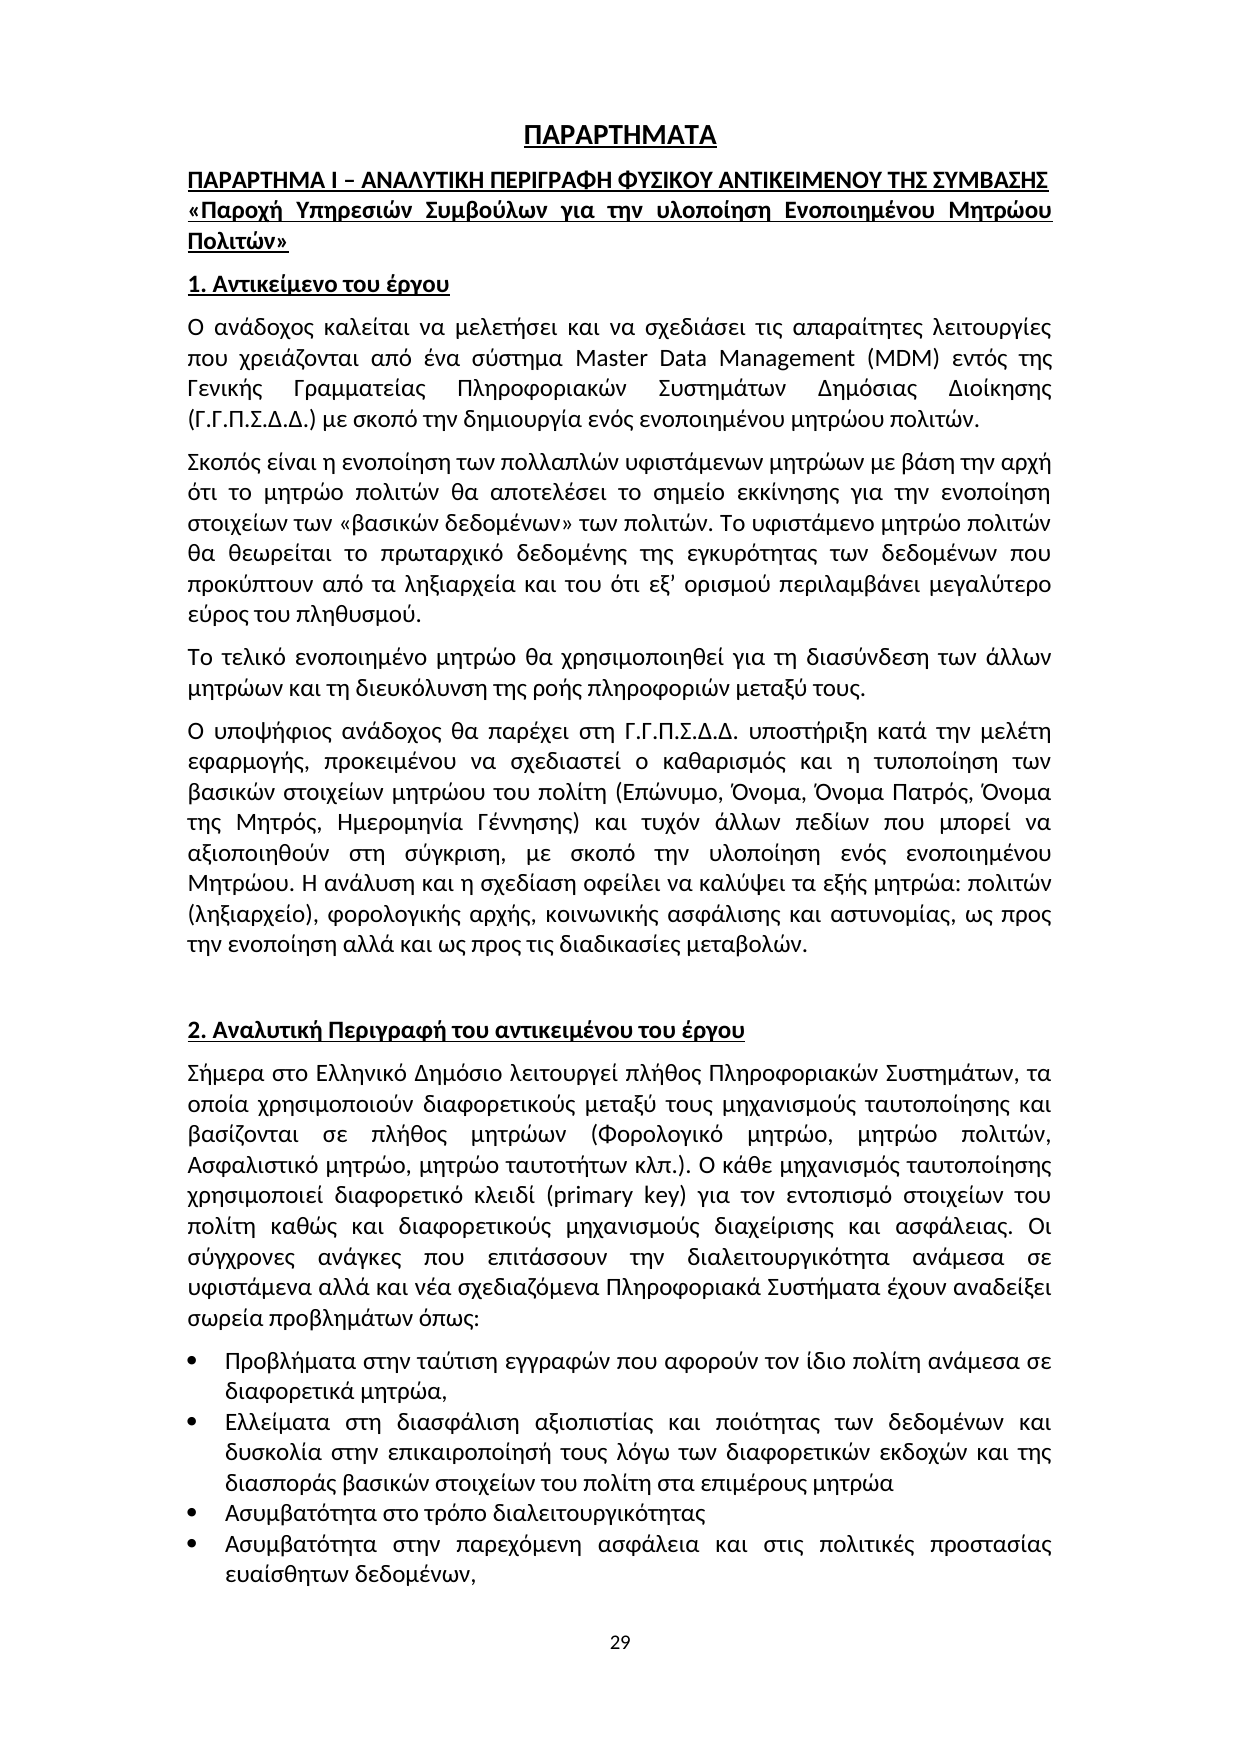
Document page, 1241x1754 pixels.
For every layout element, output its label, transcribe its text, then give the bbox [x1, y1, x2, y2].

text Ο ανάδοχος καλείται να μελετήσει και να σχεδιάσει τις απαραίτητες λειτουργίες που χρειάζονται από ένα σύστημα Master Data Management (MDM) εντός της Γενικής Γραμματείας Πληροφοριακών Συστημάτων Δημόσιας Διοίκησης (Γ.Γ.Π.Σ.Δ.Δ.) με σκοπό την δημιουργία ενός ενοποιημένου μητρώου πολιτών. [187, 311, 1053, 433]
list Ελλείματα στη διασφάλιση αξιοπιστίας και ποιότητας των δεδομένων και δυσκολία στην επικαιροποίησή τους λόγω των διαφορετικών εκδοχών και της διασποράς βασικών στοιχείων του πολίτη στα επιμέρους μητρώα [187, 1406, 1053, 1497]
text Ο υποψήφιος ανάδοχος θα παρέχει στη Γ.Γ.Π.Σ.Δ.Δ. υποστήριξη κατά την μελέτη εφαρμογής, προκειμένου να σχεδιαστεί ο καθαρισμός και η τυποποίηση των βασικών στοιχείων μητρώου του πολίτη (Επώνυμο, Όνομα, Όνομα Πατρός, Όνομα της Μητρός, Ημερομηνία Γέννησης) και τυχόν άλλων πεδίων που μπορεί να αξιοποιηθούν στη σύγκριση, με σκοπό την υλοποίηση ενός ενοποιημένου Μητρώου. Η ανάλυση και η σχεδίαση οφείλει να καλύψει τα εξής μητρώα: πολιτών (ληξιαρχείο), φορολογικής αρχής, κοινωνικής ασφάλισης και αστυνομίας, ως προς την ενοποίηση αλλά και ως προς τις διαδικασίες μεταβολών. [187, 715, 1053, 959]
list Προβλήματα στην ταύτιση εγγραφών που αφορούν τον ίδιο πολίτη ανάμεσα σε διαφορετικά μητρώα, [187, 1345, 1053, 1406]
subtitle ΠΑΡΑΡΤΗΜΑΤΑ [187, 116, 1053, 152]
subtitle ΠΑΡΑΡΤΗΜΑ Ι – ΑΝΑΛΥΤΙΚΗ ΠΕΡΙΓΡΑΦΗ ΦΥΣΙΚΟΥ ΑΝΤΙΚΕΙΜΕΝΟΥ ΤΗΣ ΣΥΜΒΑΣΗΣ [187, 164, 1053, 194]
text «Παροχή Υπηρεσιών Συμβούλων για την υλοποίηση Ενοποιημένου Μητρώου Πολιτών» [187, 194, 1053, 221]
text Σήμερα στο Ελληνικό Δημόσιο λειτουργεί πλήθος Πληροφοριακών Συστημάτων, τα οποία χρησιμοποιούν διαφορετικούς μεταξύ τους μηχανισμούς ταυτοποίησης και βασίζονται σε πλήθος μητρώων (Φορολογικό μητρώο, μητρώο πολιτών, Ασφαλιστικό μητρώο, μητρώο ταυτοτήτων κλπ.). Ο κάθε μηχανισμός ταυτοποίησης χρησιμοποιεί διαφορετικό κλειδί (primary key) για τον εντοπισμό στοιχείων του πολίτη καθώς και διαφορετικούς μηχανισμούς διαχείρισης και ασφάλειας. Οι σύγχρονες ανάγκες που επιτάσσουν την διαλειτουργικότητα ανάμεσα σε υφιστάμενα αλλά και νέα σχεδιαζόμενα Πληροφοριακά Συστήματα έχουν αναδείξει σωρεία προβλημάτων όπως: [187, 1058, 1053, 1332]
subtitle 2. Αναλυτική Περιγραφή του αντικειμένου του έργου [187, 1014, 1053, 1045]
text «Παροχή Υπηρεσιών Συμβούλων για την υλοποίηση Ενοποιημένου Μητρώου Πολιτών» [187, 222, 1053, 256]
subtitle 1. Αντικείμενο του έργου [187, 268, 1053, 299]
list Ασυμβατότητα στην παρεχόμενη ασφάλεια και στις πολιτικές προστασίας ευαίσθητων δεδομένων, [187, 1528, 1053, 1589]
text Το τελικό ενοποιημένο μητρώο θα χρησιμοποιηθεί για τη διασύνδεση των άλλων μητρώων και τη διευκόλυνση της ροής πληροφοριών μεταξύ τους. [187, 641, 1053, 702]
text Σκοπός είναι η ενοποίηση των πολλαπλών υφιστάμενων μητρώων με βάση την αρχή ότι το μητρώο πολιτών θα αποτελέσει το σημείο εκκίνησης για την ενοποίηση στοιχείων των «βασικών δεδομένων» των πολιτών. Το υφιστάμενο μητρώο πολιτών θα θεωρείται το πρωταρχικό δεδομένης της εγκυρότητας των δεδομένων που προκύπτουν από τα ληξιαρχεία και του ότι εξ’ ορισμού περιλαμβάνει μεγαλύτερο εύρος του πληθυσμού. [187, 446, 1053, 629]
list Ασυμβατότητα στο τρόπο διαλειτουργικότητας [187, 1497, 1053, 1528]
